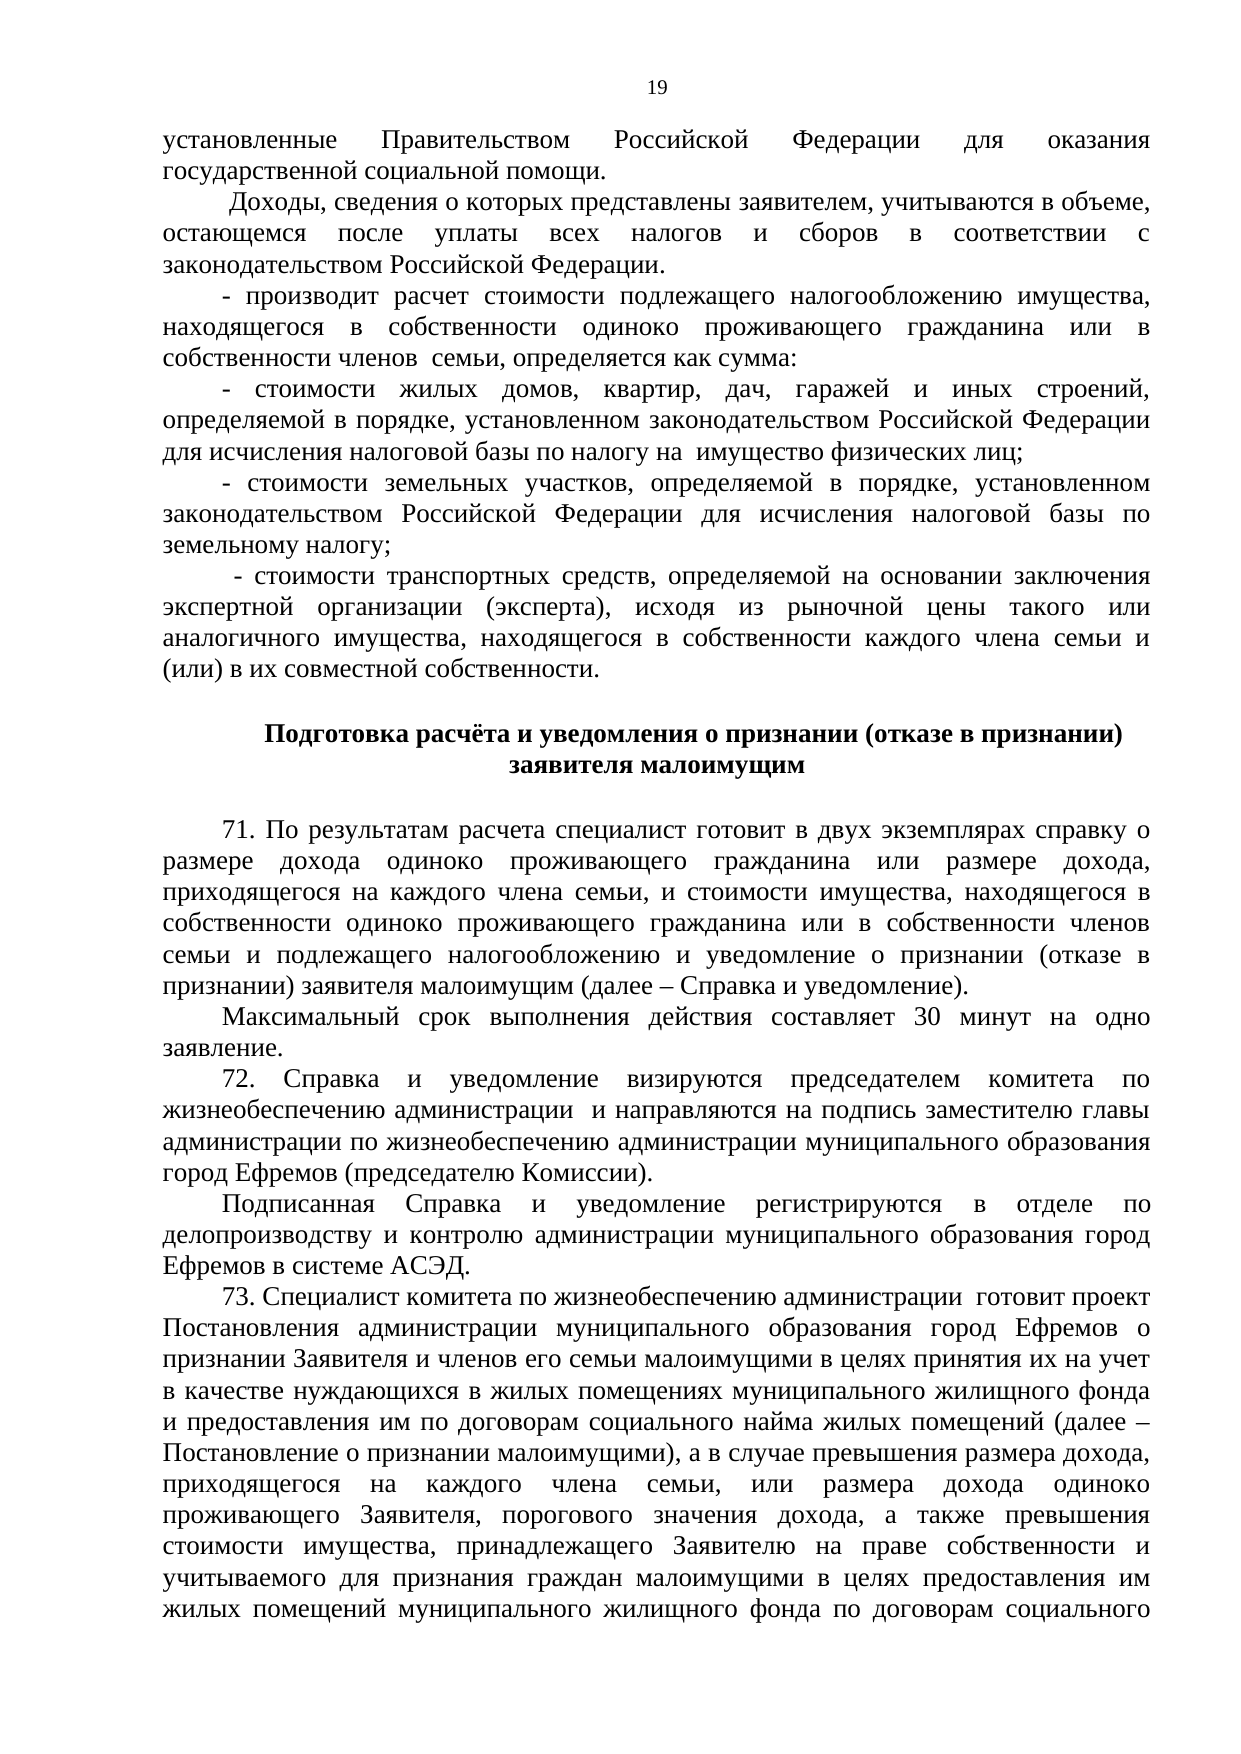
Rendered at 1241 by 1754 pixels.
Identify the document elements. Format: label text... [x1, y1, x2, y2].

text - стоимости жилых домов, квартир, дач, гаражей и иных строений, определяемой в порядке, установленном законодательством Российской Федерации для исчисления налоговой базы по налогу на имущество физических лиц; [162, 372, 1152, 466]
text - стоимости земельных участков, определяемой в порядке, установленном законодательством Российской Федерации для исчисления налоговой базы по земельному налогу; [162, 466, 1152, 559]
text Подписанная Справка и уведомление регистрируются в отделе по делопроизводству и контролю администрации муниципального образования город Ефремов в системе АСЭД. [162, 1187, 1152, 1280]
text 71. По результатам расчета специалист готовит в двух экземплярах справку о размере дохода одиноко проживающего гражданина или размере дохода, приходящегося на каждого члена семьи, и стоимости имущества, находящегося в собственности одиноко проживающего гражданина или в собственности членов семьи и подлежащего налогообложению и уведомление о признании (отказе в признании) заявителя малоимущим (далее – Справка и уведомление). [162, 813, 1152, 1000]
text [162, 1280, 1152, 1623]
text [162, 123, 1152, 185]
text Максимальный срок выполнения действия составляет 30 минут на одно заявление. [162, 1000, 1152, 1062]
text - стоимости транспортных средств, определяемой на основании заключения экспертной организации (эксперта), исходя из рыночной цены такого или аналогичного имущества, находящегося в собственности каждого члена семьи и (или) в их совместной собственности. [162, 559, 1152, 684]
text Подготовка расчёта и уведомления о признании (отказе в признании) заявителя малоимущим [162, 717, 1152, 779]
text 72. Справка и уведомление визируются председателем комитета по жизнеобеспечению администрации и направляются на подпись заместителю главы администрации по жизнеобеспечению администрации муниципального образования город Ефремов (председателю Комиссии). [162, 1062, 1152, 1187]
text - производит расчет стоимости подлежащего налогообложению имущества, находящегося в собственности одиноко проживающего гражданина или в собственности членов семьи, определяется как сумма: [162, 279, 1152, 372]
text Доходы, сведения о которых представлены заявителем, учитываются в объеме, остающемся после уплаты всех налогов и сборов в соответствии с законодательством Российской Федерации. [162, 185, 1152, 279]
